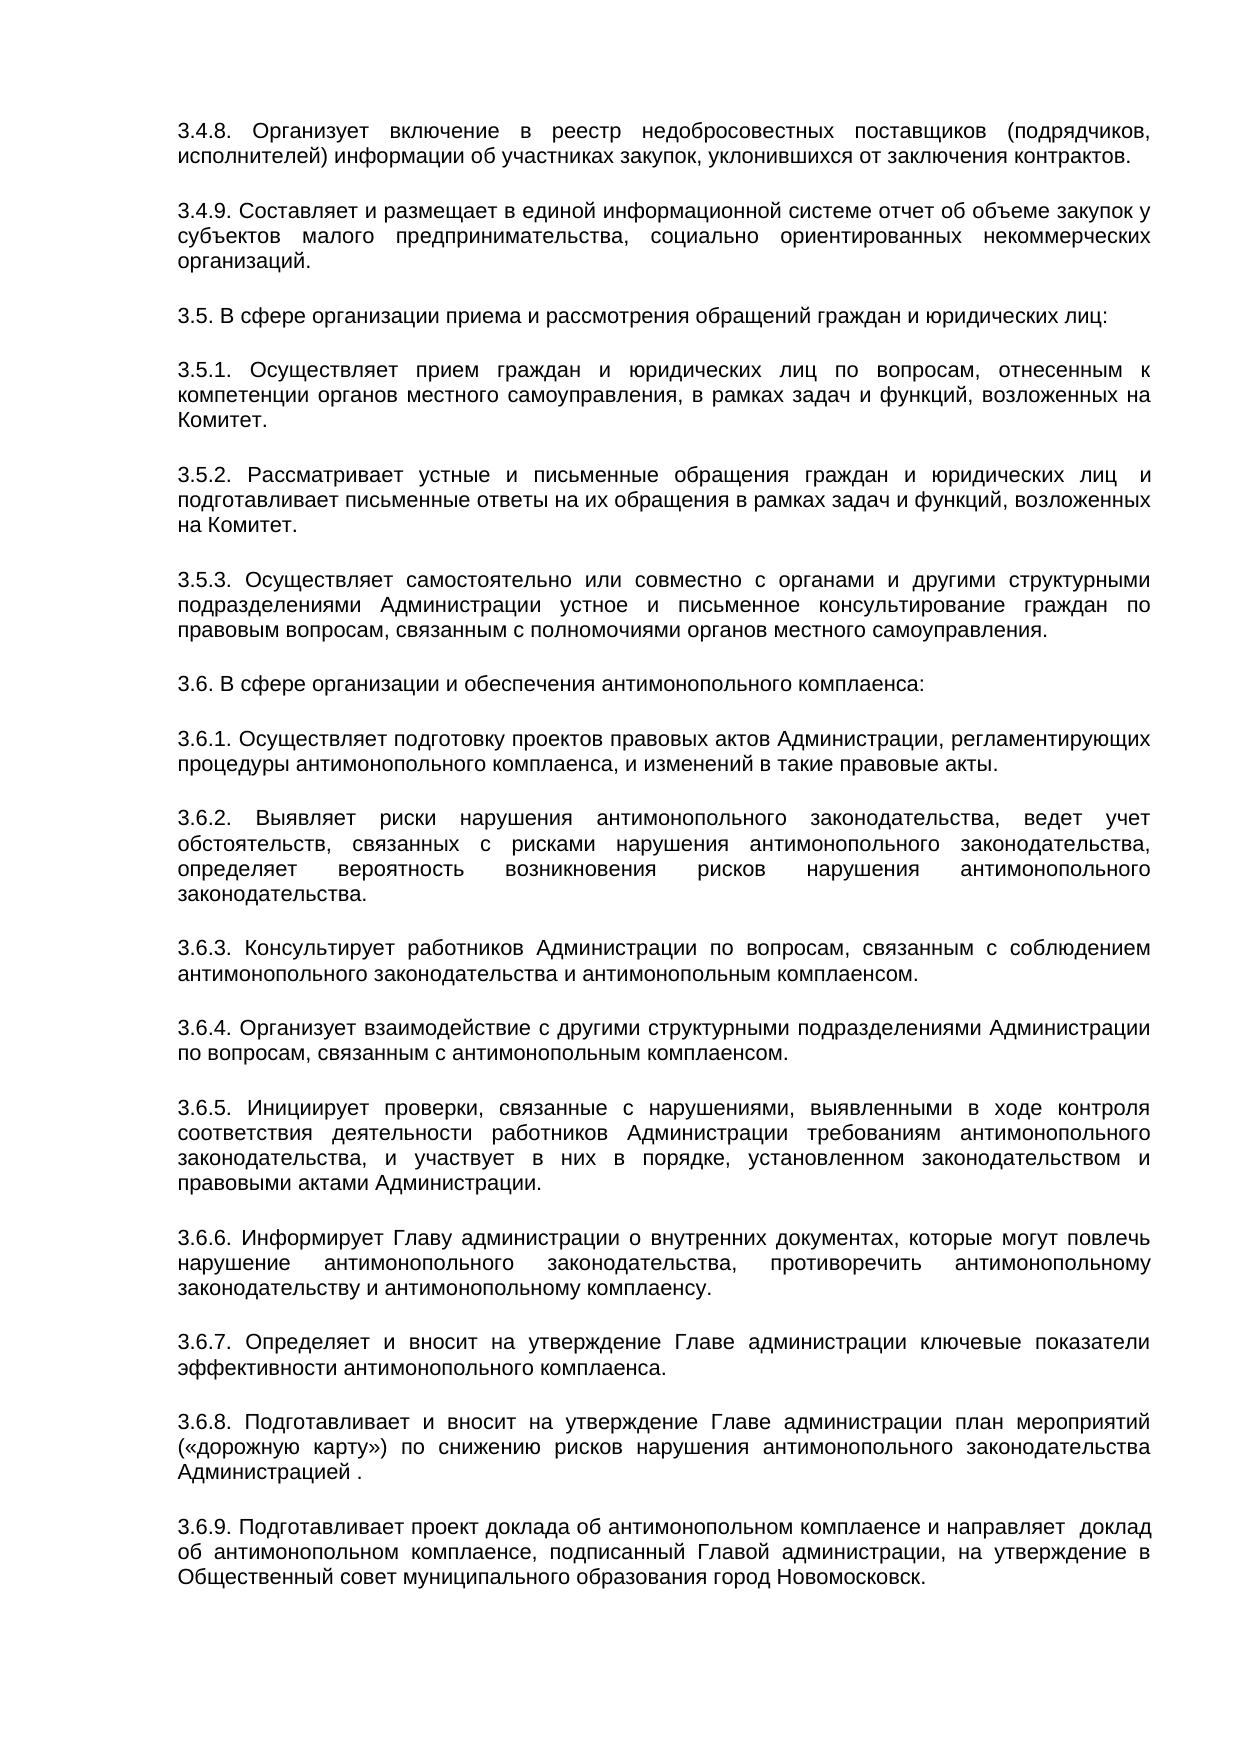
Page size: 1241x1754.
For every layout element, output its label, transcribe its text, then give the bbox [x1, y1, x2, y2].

text 3.6.6. Информирует Главу администрации о внутренних документах, которые могут повлечь нарушение антимонопольного законодательства, противоречить антимонопольному законодательству и антимонопольному комплаенсу. [177, 1224, 1152, 1300]
text 3.6.8. Подготавливает и вносит на утверждение Главе администрации план мероприятий («дорожную карту») по снижению рисков нарушения антимонопольного законодательства Администрацией . [177, 1409, 1152, 1484]
text 3.5.2. Рассматривает устные и письменные обращения граждан и юридических лиц и подготавливает письменные ответы на их обращения в рамках задач и функций, возложенных на Комитет. [177, 462, 1152, 537]
text 3.4.9. Составляет и размещает в единой информационной системе отчет об объеме закупок у субъектов малого предпринимательства, социально ориентированных некоммерческих организаций. [177, 198, 1152, 273]
text 3.6.3. Консультирует работников Администрации по вопросам, связанным с соблюдением антимонопольного законодательства и антимонопольным комплаенсом. [177, 935, 1152, 986]
text 3.6.1. Осуществляет подготовку проектов правовых актов Администрации, регламентирующих процедуры антимонопольного комплаенса, и изменений в такие правовые акты. [177, 726, 1152, 776]
text 3.6.7. Определяет и вносит на утверждение Главе администрации ключевые показатели эффективности антимонопольного комплаенса. [177, 1329, 1152, 1379]
text 3.6.9. Подготавливает проект доклада об антимонопольном комплаенсе и направляет доклад об антимонопольном комплаенсе, подписанный Главой администрации, на утверждение в Общественный совет муниципального образования город Новомосковск. [177, 1513, 1152, 1589]
text 3.6. В сфере организации и обеспечения антимонопольного комплаенса: [177, 671, 1152, 696]
text 3.5. В сфере организации приема и рассмотрения обращений граждан и юридических лиц: [177, 302, 1152, 328]
text 3.6.2. Выявляет риски нарушения антимонопольного законодательства, ведет учет обстоятельств, связанных с рисками нарушения антимонопольного законодательства, определяет вероятность возникновения рисков нарушения антимонопольного законодательства. [177, 805, 1152, 906]
text 3.4.8. Организует включение в реестр недобросовестных поставщиков (подрядчиков, исполнителей) информации об участниках закупок, уклонившихся от заключения контрактов. [177, 118, 1152, 168]
text 3.5.1. Осуществляет прием граждан и юридических лиц по вопросам, отнесенным к компетенции органов местного самоуправления, в рамках задач и функций, возложенных на Комитет. [177, 357, 1152, 432]
text 3.6.4. Организует взаимодействие с другими структурными подразделениями Администрации по вопросам, связанным с антимонопольным комплаенсом. [177, 1015, 1152, 1065]
text 3.5.3. Осуществляет самостоятельно или совместно с органами и другими структурными подразделениями Администрации устное и письменное консультирование граждан по правовым вопросам, связанным с полномочиями органов местного самоуправления. [177, 566, 1152, 642]
text 3.6.5. Инициирует проверки, связанные с нарушениями, выявленными в ходе контроля соответствия деятельности работников Администрации требованиям антимонопольного законодательства, и участвует в них в порядке, установленном законодательством и правовыми актами Администрации. [177, 1094, 1152, 1195]
